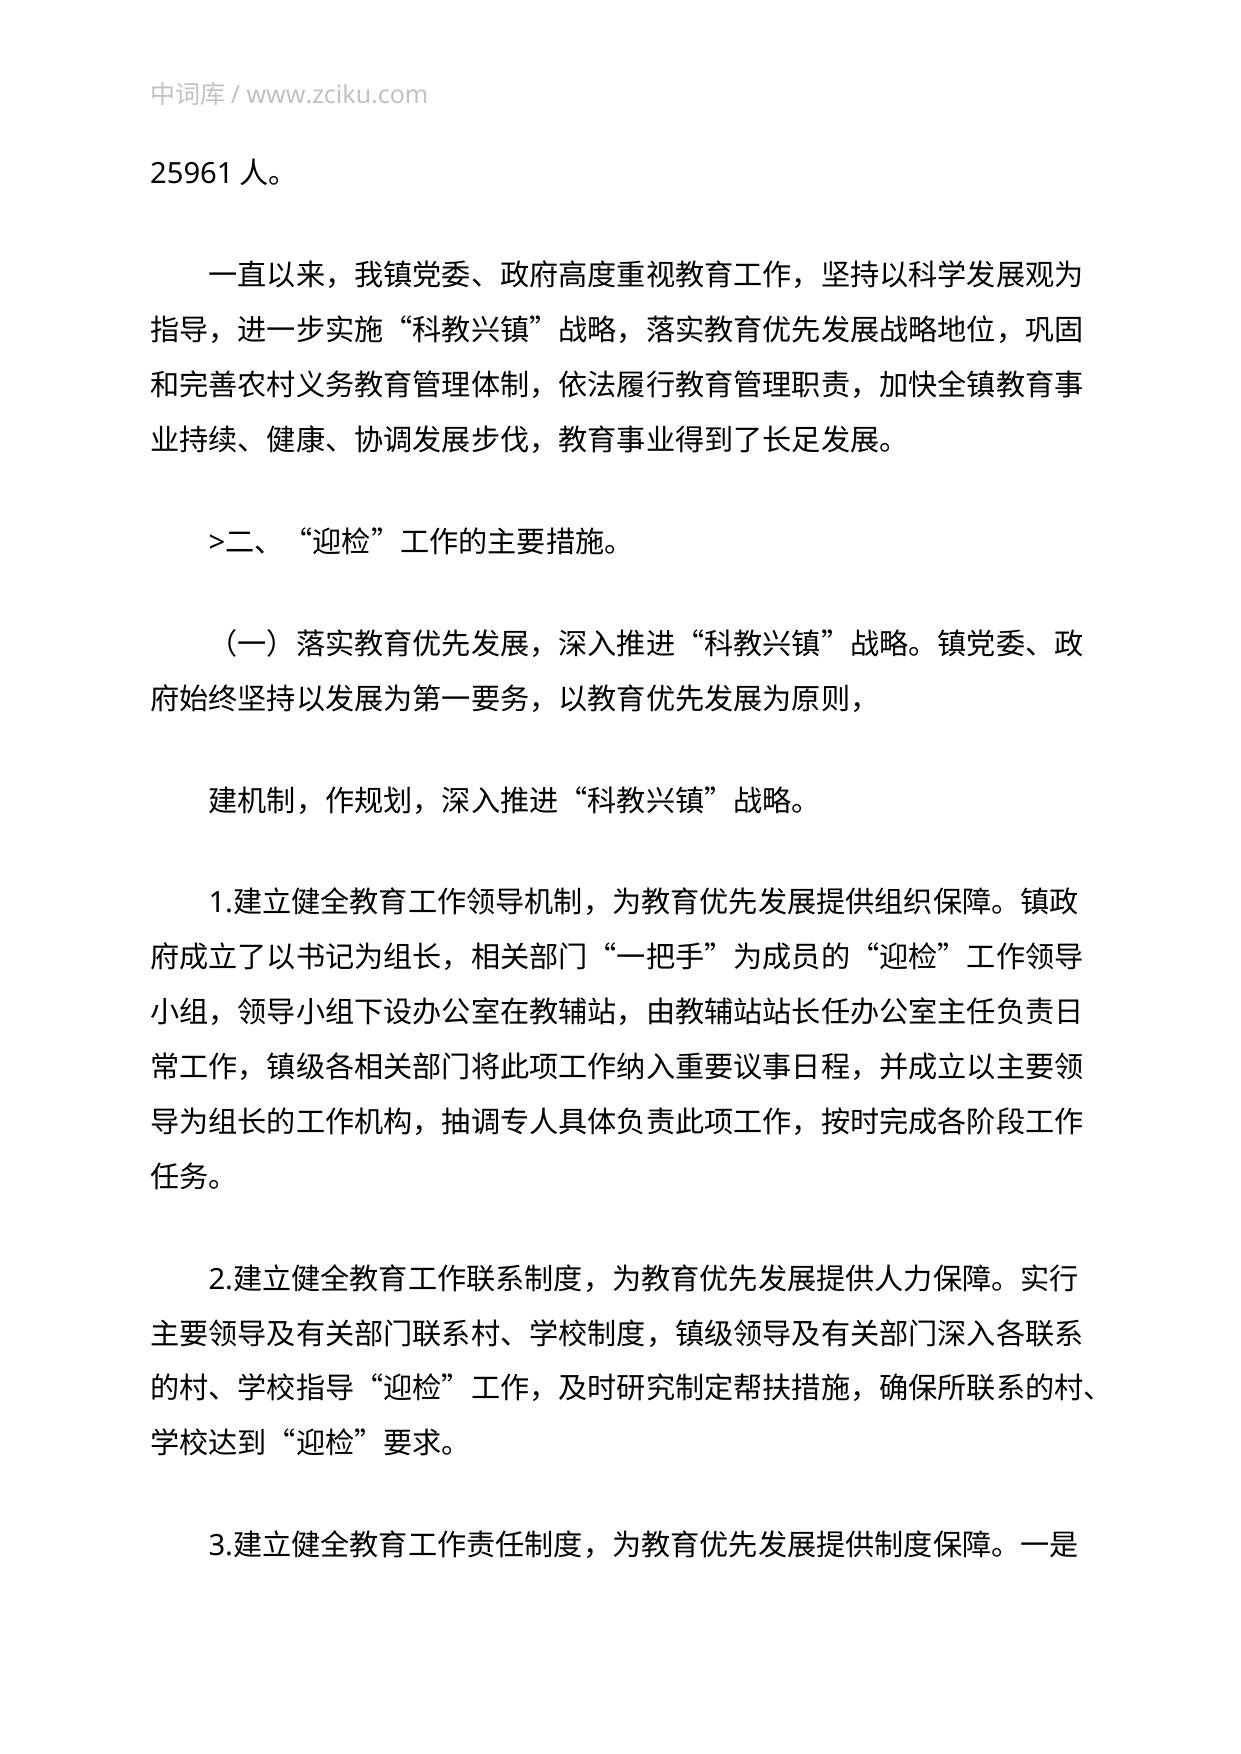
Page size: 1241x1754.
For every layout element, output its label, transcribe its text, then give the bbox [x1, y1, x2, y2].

text 建机制，作规划，深入推进“科教兴镇”战略。 [150, 777, 1090, 819]
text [150, 1522, 1090, 1564]
text 1.建立健全教育工作领导机制，为教育优先发展提供组织保障。镇政府成立了以书记为组长，相关部门“一把手”为成员的“迎检”工作领导小组，领导小组下设办公室在教辅站，由教辅站站长任办公室主任负责日常工作，镇级各相关部门将此项工作纳入重要议事日程，并成立以主要领导为组长的工作机构，抽调专人具体负责此项工作，按时完成各阶段工作任务。 [150, 879, 1090, 1196]
text >二、“迎检”工作的主要措施。 [150, 518, 1090, 561]
text 2.建立健全教育工作联系制度，为教育优先发展提供人力保障。实行主要领导及有关部门联系村、学校制度，镇级领导及有关部门深入各联系的村、学校指导“迎检”工作，及时研究制定帮扶措施，确保所联系的村、学校达到“迎检”要求。 [150, 1255, 1090, 1462]
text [150, 150, 1090, 192]
text （一）落实教育优先发展，深入推进“科教兴镇”战略。镇党委、政府始终坚持以发展为第一要务，以教育优先发展为原则， [150, 620, 1090, 718]
text 一直以来，我镇党委、政府高度重视教育工作，坚持以科学发展观为指导，进一步实施“科教兴镇”战略，落实教育优先发展战略地位，巩固和完善农村义务教育管理体制，依法履行教育管理职责，加快全镇教育事业持续、健康、协调发展步伐，教育事业得到了长足发展。 [150, 252, 1090, 459]
